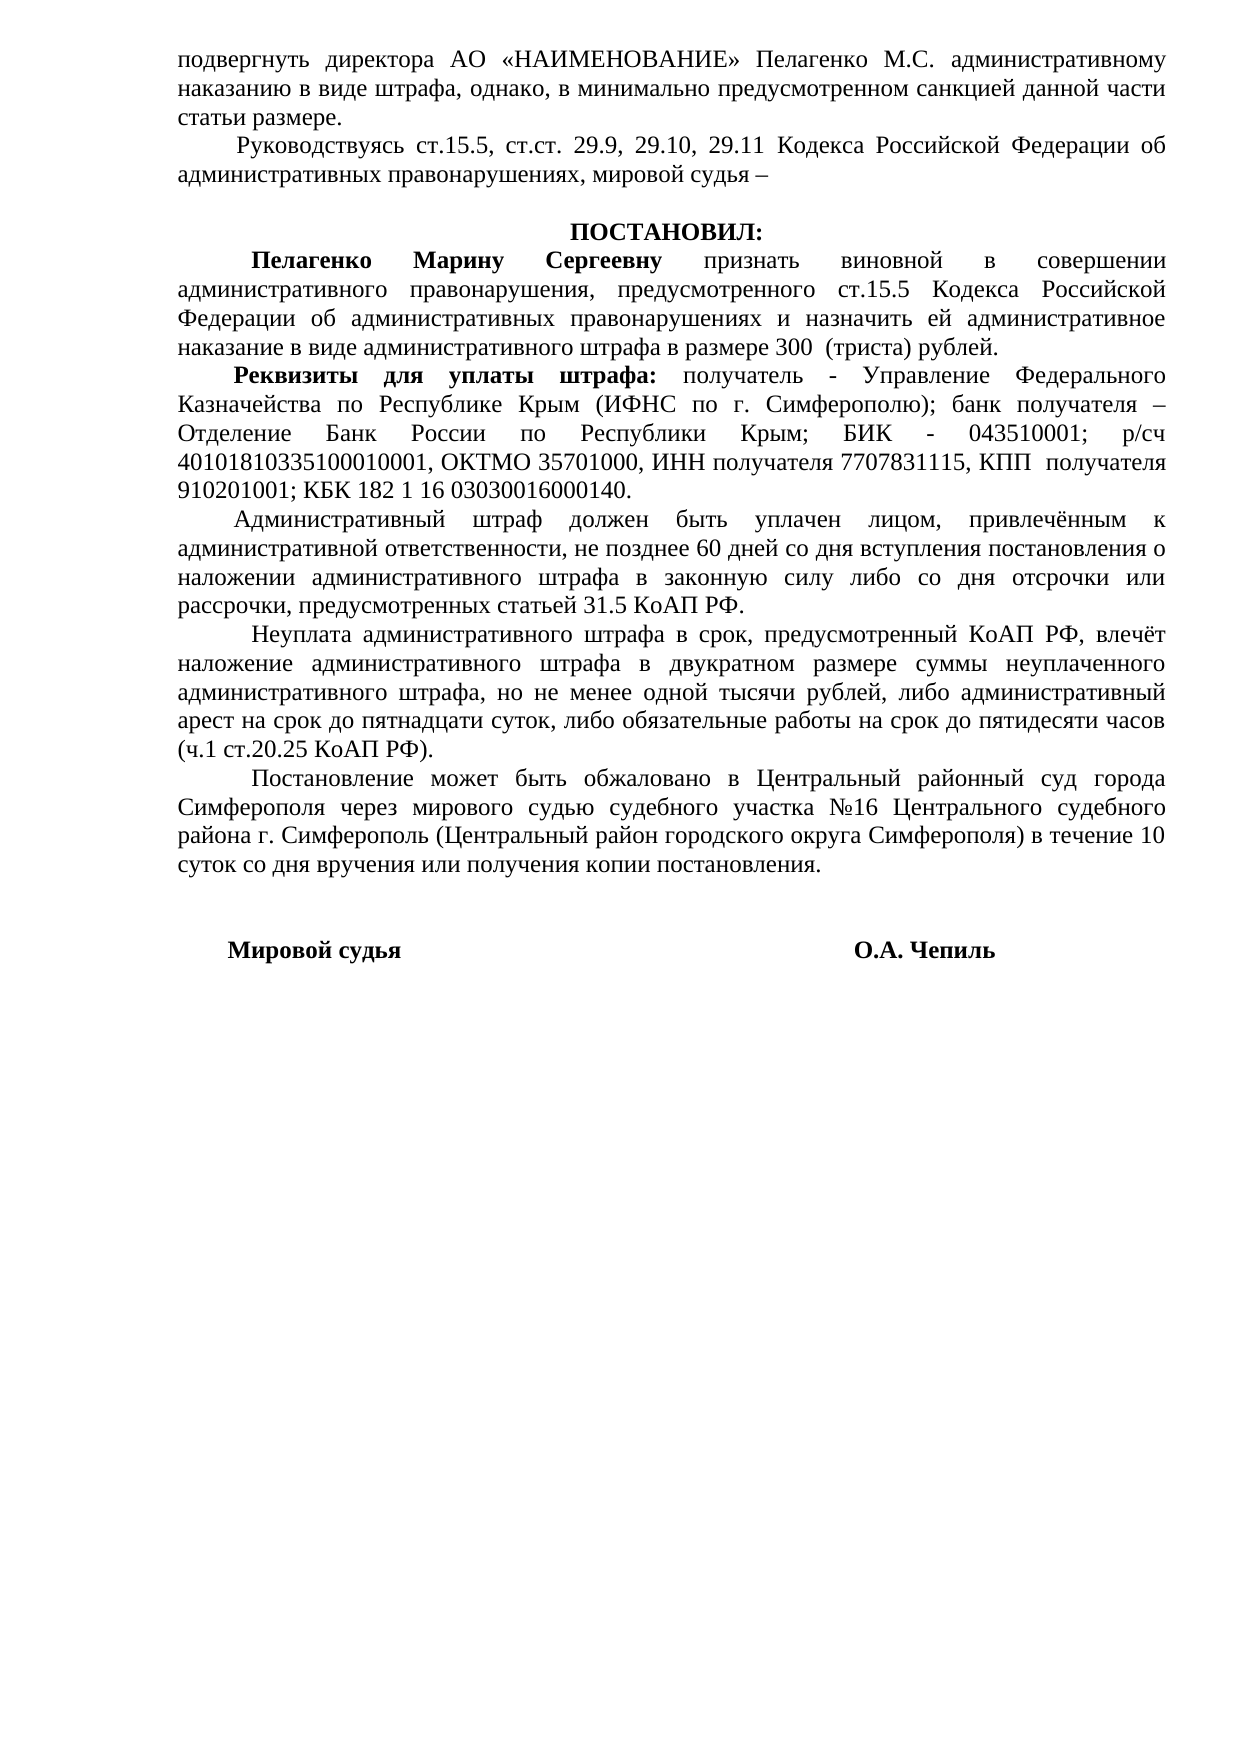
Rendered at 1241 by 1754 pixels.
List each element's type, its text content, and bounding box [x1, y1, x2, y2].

text ПОСТАНОВИЛ: [177, 217, 1167, 246]
text Постановление может быть обжаловано в Центральный районный суд города Симферополя через мирового судью судебного участка №16 Центрального судебного района г. Симферополь (Центральный район городского округа Симферополя) в течение 10 суток со дня вручения или получения копии постановления. [177, 763, 1167, 878]
text Неуплата административного штрафа в срок, предусмотренный КоАП РФ, влечёт наложение административного штрафа в двукратном размере суммы неуплаченного административного штрафа, но не менее одной тысячи рублей, либо административный арест на срок до пятнадцати суток, либо обязательные работы на срок до пятидесяти часов (ч.1 ст.20.25 КоАП РФ). [177, 619, 1167, 763]
text Реквизиты для уплаты штрафа: получатель - Управление Федерального Казначейства по Республике Крым (ИФНС по г. Симферополю); банк получателя – Отделение Банк России по Республики Крым; БИК - 043510001; р/сч 40101810335100010001, ОКТМО 35701000, ИНН получателя 7707831115, КПП получателя 910201001; КБК 182 1 16 03030016000140. [177, 361, 1167, 504]
text Мировой судья О.А. Чепиль [177, 936, 1152, 964]
text Административный штраф должен быть уплачен лицом, привлечённым к административной ответственности, не позднее 60 дней со дня вступления постановления о наложении административного штрафа в законную силу либо со дня отсрочки или рассрочки, предусмотренных статьей 31.5 КоАП РФ. [177, 504, 1167, 619]
text Пелагенко Марину Сергеевну признать виновной в совершении административного правонарушения, предусмотренного ст.15.5 Кодекса Российской Федерации об административных правонарушениях и назначить ей административное наказание в виде административного штрафа в размере 300 (триста) рублей. [177, 246, 1167, 361]
text Руководствуясь ст.15.5, ст.ст. 29.9, 29.10, 29.11 Кодекса Российской Федерации об административных правонарушениях, мировой судья – [177, 131, 1167, 188]
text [177, 44, 1167, 131]
